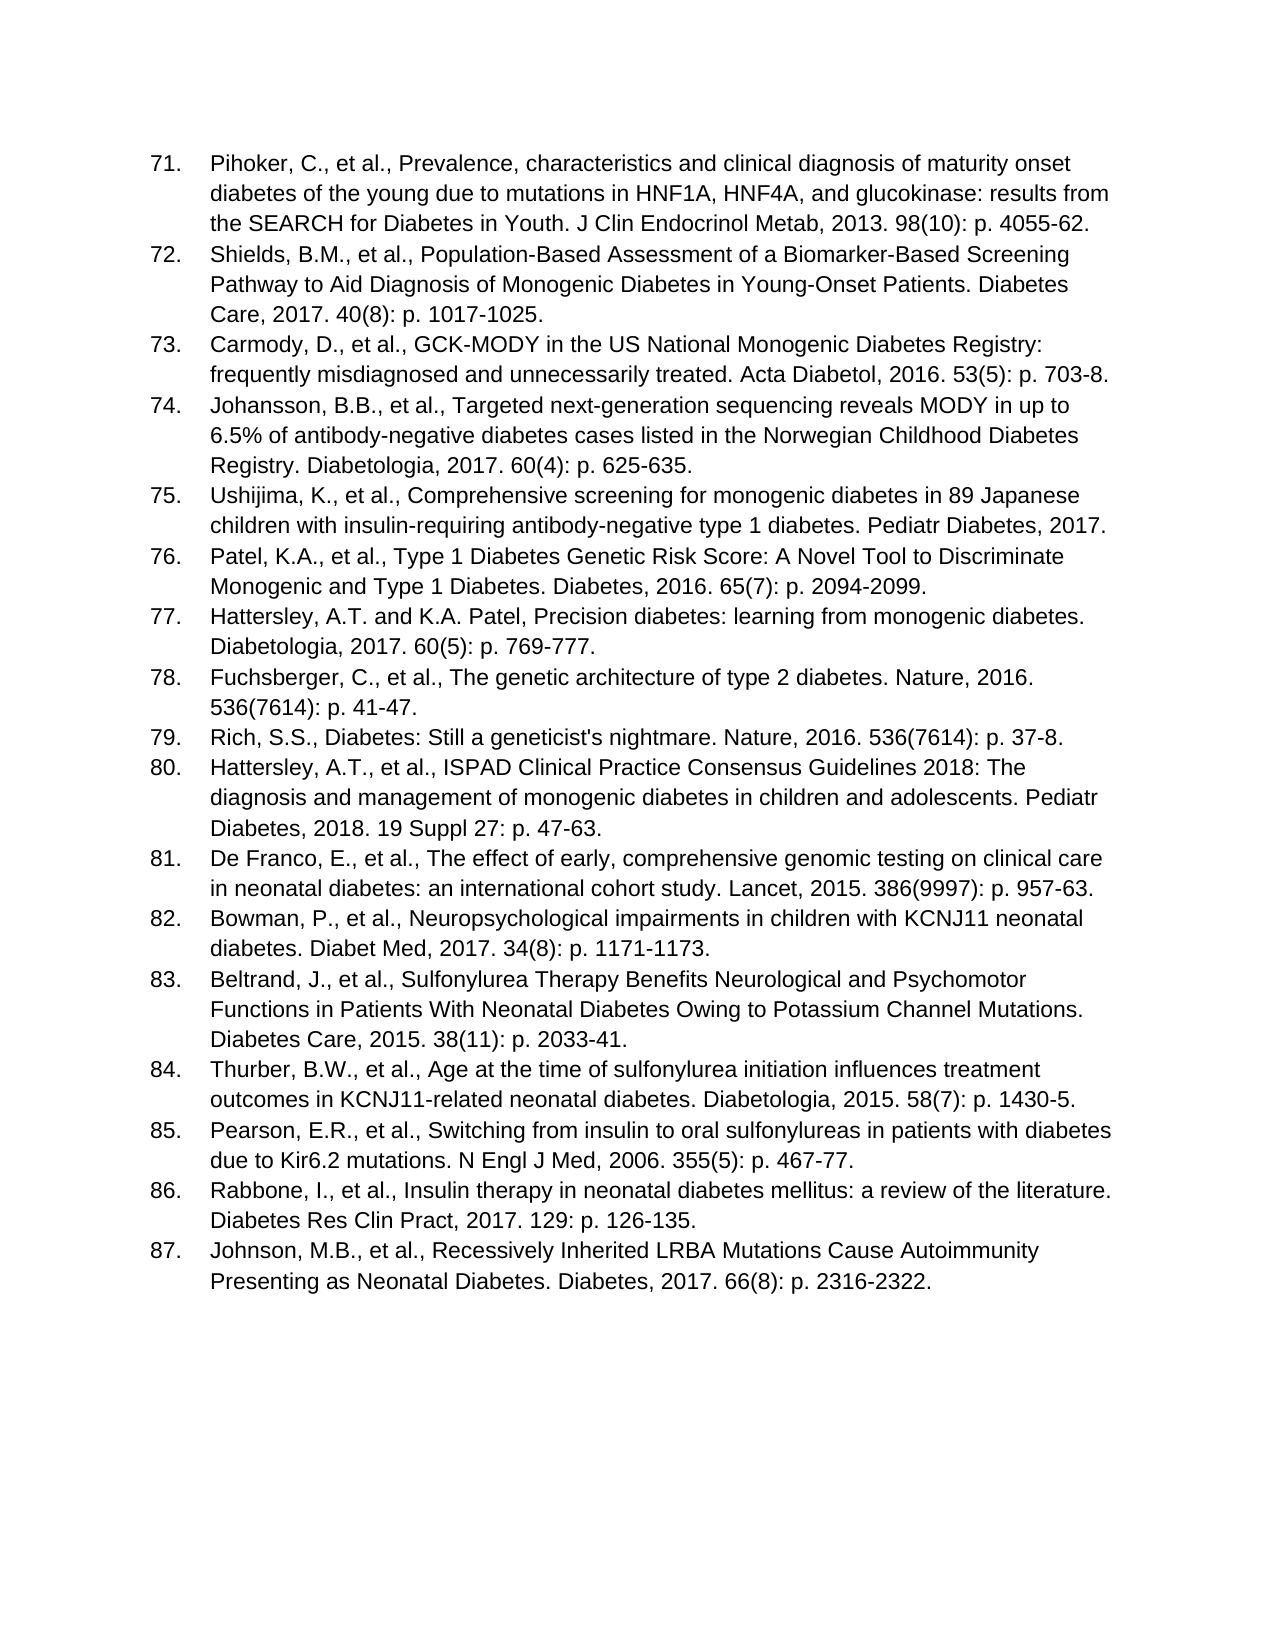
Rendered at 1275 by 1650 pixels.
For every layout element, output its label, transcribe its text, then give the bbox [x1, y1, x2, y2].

text 71. Pihoker, C., et al., Prevalence, characteristics and clinical diagnosis of maturity onset diabetes of the young due to mutations in HNF1A, HNF4A, and glucokinase: results from the SEARCH for Diabetes in Youth. J Clin Endocrinol Metab, 2013. 98(10): p. 4055-62. [150, 150, 1125, 237]
text 79. Rich, S.S., Diabetes: Still a geneticist's nightmare. Nature, 2016. 536(7614): p. 37-8. [150, 724, 1125, 750]
text 82. Bowman, P., et al., Neuropsychological impairments in children with KCNJ11 neonatal diabetes. Diabet Med, 2017. 34(8): p. 1171-1173. [150, 905, 1125, 962]
text 78. Fuchsberger, C., et al., The genetic architecture of type 2 diabetes. Nature, 2016. 536(7614): p. 41-47. [150, 663, 1125, 720]
text 77. Hattersley, A.T. and K.A. Patel, Precision diabetes: learning from monogenic diabetes. Diabetologia, 2017. 60(5): p. 769-777. [150, 603, 1125, 660]
text 83. Beltrand, J., et al., Sulfonylurea Therapy Benefits Neurological and Psychomotor Functions in Patients With Neonatal Diabetes Owing to Potassium Channel Mutations. Diabetes Care, 2015. 38(11): p. 2033-41. [150, 966, 1125, 1052]
text 80. Hattersley, A.T., et al., ISPAD Clinical Practice Consensus Guidelines 2018: The diagnosis and management of monogenic diabetes in children and adolescents. Pediatr Diabetes, 2018. 19 Suppl 27: p. 47-63. [150, 754, 1125, 841]
text 72. Shields, B.M., et al., Population-Based Assessment of a Biomarker-Based Screening Pathway to Aid Diagnosis of Monogenic Diabetes in Young-Onset Patients. Diabetes Care, 2017. 40(8): p. 1017-1025. [150, 241, 1125, 327]
text 73. Carmody, D., et al., GCK-MODY in the US National Monogenic Diabetes Registry: frequently misdiagnosed and unnecessarily treated. Acta Diabetol, 2016. 53(5): p. 703-8. [150, 331, 1125, 388]
text 84. Thurber, B.W., et al., Age at the time of sulfonylurea initiation influences treatment outcomes in KCNJ11-related neonatal diabetes. Diabetologia, 2015. 58(7): p. 1430-5. [150, 1056, 1125, 1113]
text 74. Johansson, B.B., et al., Targeted next-generation sequencing reveals MODY in up to 6.5% of antibody-negative diabetes cases listed in the Norwegian Childhood Diabetes Registry. Diabetologia, 2017. 60(4): p. 625-635. [150, 392, 1125, 478]
text 86. Rabbone, I., et al., Insulin therapy in neonatal diabetes mellitus: a review of the literature. Diabetes Res Clin Pract, 2017. 129: p. 126-135. [150, 1177, 1125, 1234]
text 75. Ushijima, K., et al., Comprehensive screening for monogenic diabetes in 89 Japanese children with insulin-requiring antibody-negative type 1 diabetes. Pediatr Diabetes, 2017. [150, 482, 1125, 539]
text 76. Patel, K.A., et al., Type 1 Diabetes Genetic Risk Score: A Novel Tool to Discriminate Monogenic and Type 1 Diabetes. Diabetes, 2016. 65(7): p. 2094-2099. [150, 543, 1125, 599]
text 85. Pearson, E.R., et al., Switching from insulin to oral sulfonylureas in patients with diabetes due to Kir6.2 mutations. N Engl J Med, 2006. 355(5): p. 467-77. [150, 1117, 1125, 1173]
text 87. Johnson, M.B., et al., Recessively Inherited LRBA Mutations Cause Autoimmunity Presenting as Neonatal Diabetes. Diabetes, 2017. 66(8): p. 2316-2322. [150, 1237, 1125, 1294]
text 81. De Franco, E., et al., The effect of early, comprehensive genomic testing on clinical care in neonatal diabetes: an international cohort study. Lancet, 2015. 386(9997): p. 957-63. [150, 845, 1125, 901]
